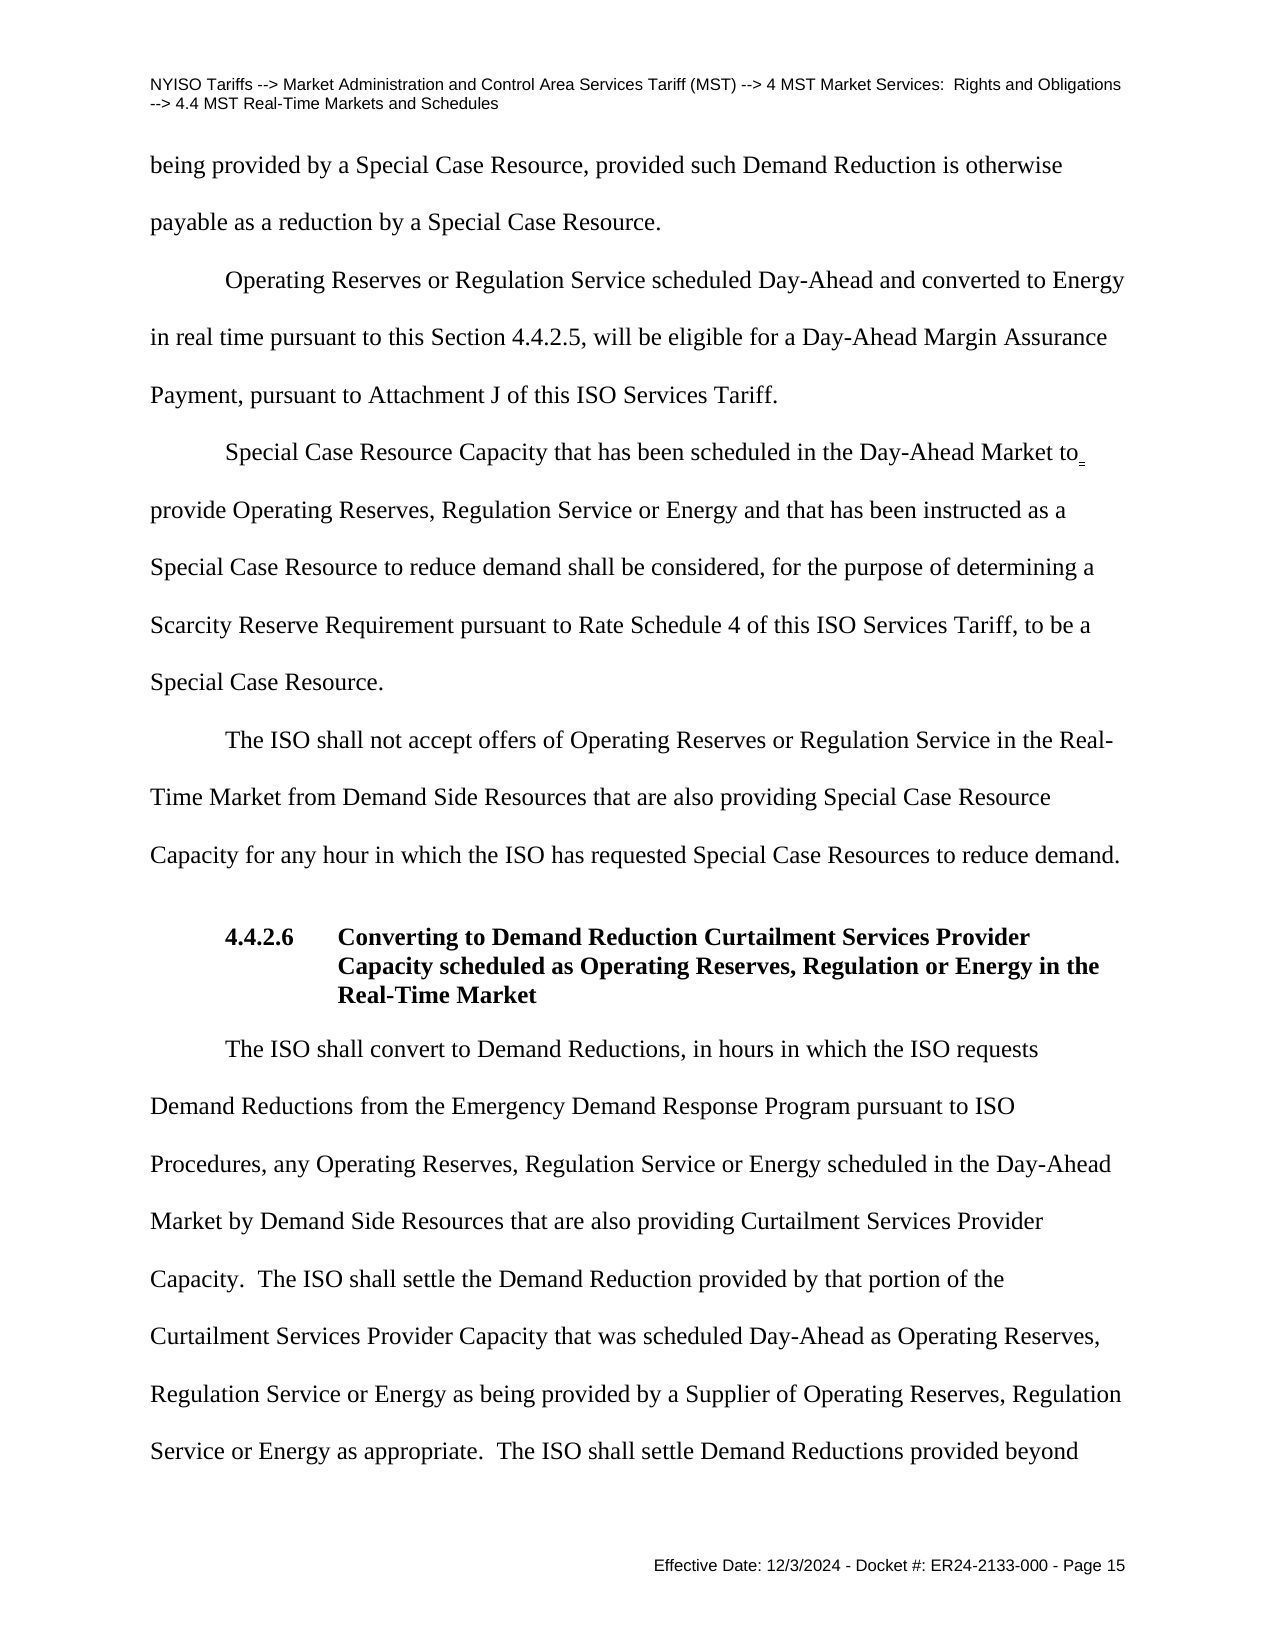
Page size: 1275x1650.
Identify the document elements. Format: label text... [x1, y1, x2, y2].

text The ISO shall not accept offers of Operating Reserves or Regulation Service in the Real-Time Market from Demand Side Resources that are also providing Special Case Resource Capacity for any hour in which the ISO has requested Special Case Resources to reduce demand. [150, 725, 1125, 869]
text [150, 150, 1125, 236]
text Special Case Resource Capacity that has been scheduled in the Day-Ahead Market to provide Operating Reserves, Regulation Service or Energy and that has been instructed as a Special Case Resource to reduce demand shall be considered, for the purpose of determining a Scarcity Reserve Requirement pursuant to Rate Schedule 4 of this ISO Services Tariff, to be a Special Case Resource. [150, 437, 1125, 696]
subtitle 4.4.2.6 Converting to Demand Reduction Curtailment Services Provider Capacity scheduled as Operating Reserves, Regulation or Energy in the Real-Time Market [225, 922, 1125, 1009]
text Operating Reserves or Regulation Service scheduled Day-Ahead and converted to Energy in real time pursuant to this Section 4.4.2.5, will be eligible for a Day-Ahead Margin Assurance Payment, pursuant to Attachment J of this ISO Services Tariff. [150, 265, 1125, 409]
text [150, 1034, 1125, 1465]
